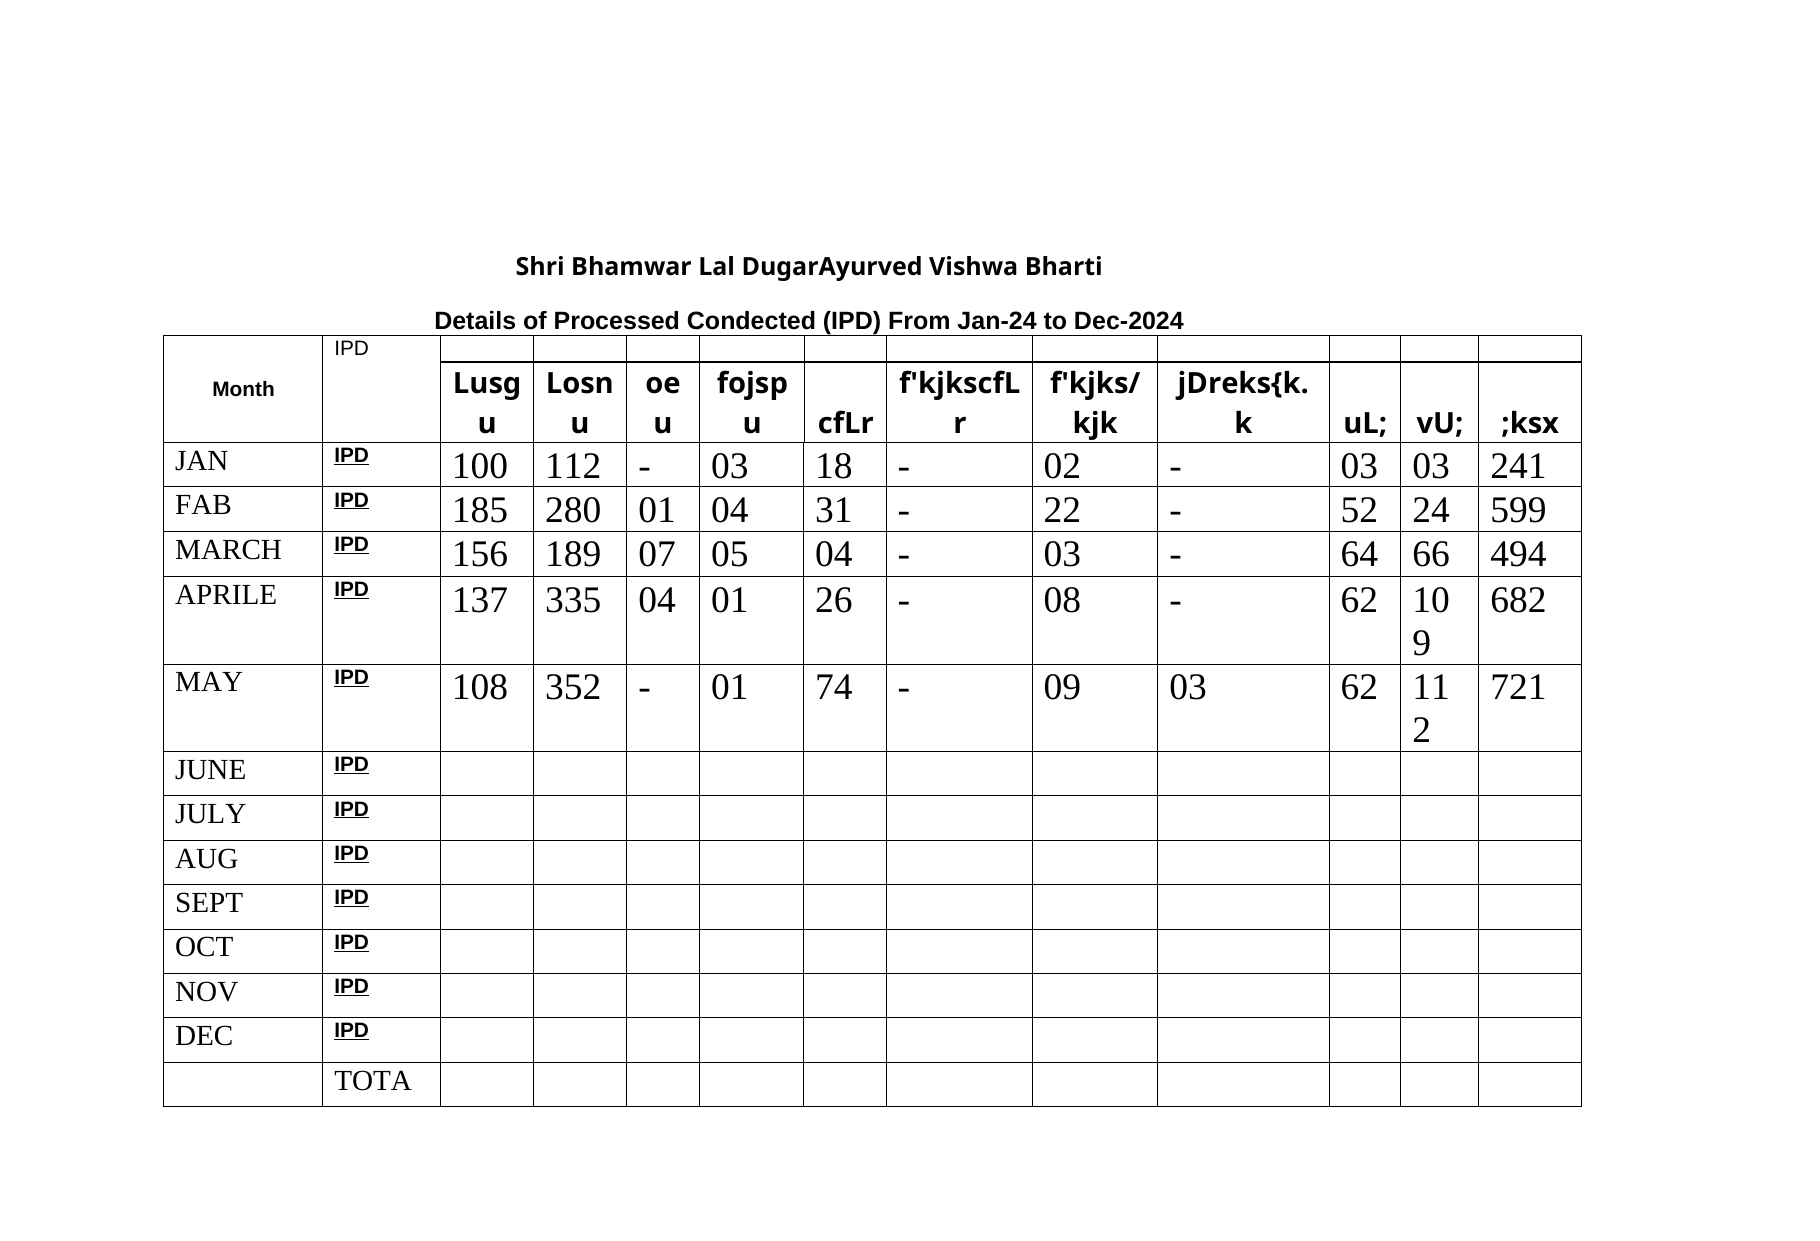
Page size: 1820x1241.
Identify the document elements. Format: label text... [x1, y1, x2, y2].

table_cell [887, 885, 1032, 928]
table_cell JULY [164, 796, 322, 840]
table_cell 682 [1479, 577, 1581, 663]
table_cell [1158, 1063, 1329, 1106]
table_cell [804, 974, 886, 1017]
table_cell IPD [323, 665, 440, 751]
table_cell [887, 752, 1032, 795]
table_cell - [1158, 577, 1329, 663]
table_cell 62 [1330, 577, 1400, 663]
table_cell vU; [1401, 363, 1478, 442]
table_cell Lusgu [441, 363, 533, 442]
table_cell [1479, 930, 1581, 973]
table_cell 494 [1479, 532, 1581, 576]
table_cell TOTAL [323, 1063, 440, 1106]
table_cell [804, 752, 886, 795]
table_cell [441, 1018, 533, 1062]
table_cell [1033, 930, 1157, 973]
table_cell [441, 796, 533, 840]
table_cell [1479, 841, 1581, 884]
table_cell [1033, 336, 1157, 361]
table_cell [627, 1063, 699, 1106]
table_cell - [627, 665, 699, 751]
table_cell [1330, 974, 1400, 1017]
table_cell 64 [1330, 532, 1400, 576]
table_cell 185 [441, 487, 533, 531]
table_cell [1479, 974, 1581, 1017]
table_cell - [1158, 487, 1329, 531]
table_cell [804, 930, 886, 973]
table_cell [804, 841, 886, 884]
table_cell IPD [323, 930, 440, 973]
table_cell IPD [323, 1018, 440, 1062]
table_cell Details of Processed Condected (IPD) From Jan-24 to Dec-2024 [164, 294, 1455, 335]
table_cell [1330, 930, 1400, 973]
table_cell [887, 841, 1032, 884]
table_cell 31 [804, 487, 886, 531]
table_cell [1330, 1018, 1400, 1062]
table_cell [534, 841, 626, 884]
table_cell [1401, 885, 1478, 928]
table_cell 74 [804, 665, 886, 751]
table_cell JAN [164, 443, 322, 486]
table_cell [700, 1018, 803, 1062]
table_cell NOV [164, 974, 322, 1017]
table_cell [1479, 1063, 1581, 1106]
table_cell 26 [804, 577, 886, 663]
table_cell [887, 1018, 1032, 1062]
table_cell 108 [441, 665, 533, 751]
table_cell [1158, 1018, 1329, 1062]
table_cell [1330, 885, 1400, 928]
table_cell IPD [323, 796, 440, 840]
table_cell [1401, 336, 1478, 361]
table_cell [1330, 1063, 1400, 1106]
table_cell [627, 796, 699, 840]
table_cell - [887, 443, 1032, 486]
table_cell [627, 930, 699, 973]
table_cell 335 [534, 577, 626, 663]
table_cell [1158, 930, 1329, 973]
table_cell [1330, 841, 1400, 884]
table_cell [805, 336, 886, 361]
table_cell [441, 752, 533, 795]
table_cell uL; [1330, 363, 1400, 442]
table_cell 01 [700, 577, 803, 663]
table_cell [700, 930, 803, 973]
table_cell [804, 1063, 886, 1106]
table_cell [164, 1063, 322, 1106]
table_cell 280 [534, 487, 626, 531]
table_cell IPD [323, 974, 440, 1017]
table_cell 03 [1033, 532, 1157, 576]
table_cell [1158, 796, 1329, 840]
table_cell - [887, 532, 1032, 576]
table_cell [1033, 752, 1157, 795]
table_cell 09 [1033, 665, 1157, 751]
table_cell [700, 885, 803, 928]
table_cell [1330, 752, 1400, 795]
table_cell DEC [164, 1018, 322, 1062]
table_cell Month [164, 336, 322, 442]
table_cell 109 [1401, 577, 1478, 663]
table_cell IPD [323, 841, 440, 884]
table_cell f'kjks/kjk [1033, 363, 1157, 442]
table_cell IPD [323, 336, 440, 442]
table_cell [700, 336, 804, 361]
table_cell MARCH [164, 532, 322, 576]
table_cell [1479, 752, 1581, 795]
table_cell [534, 974, 626, 1017]
table_cell [627, 974, 699, 1017]
table_cell [1033, 841, 1157, 884]
table_cell JUNE [164, 752, 322, 795]
table_cell [1401, 974, 1478, 1017]
table_cell f'kjkscfLr [887, 363, 1032, 442]
table_cell 137 [441, 577, 533, 663]
table_cell 352 [534, 665, 626, 751]
table_cell [1401, 1018, 1478, 1062]
table_cell [627, 752, 699, 795]
table_cell [534, 1018, 626, 1062]
table_cell Losnu [534, 363, 626, 442]
table_cell 07 [627, 532, 699, 576]
table_cell [1401, 796, 1478, 840]
table_cell MAY [164, 665, 322, 751]
table_cell [700, 841, 803, 884]
table_cell [700, 974, 803, 1017]
table_cell [441, 974, 533, 1017]
table_cell [804, 885, 886, 928]
table_cell 04 [700, 487, 803, 531]
table_cell cfLr [805, 363, 886, 442]
table_cell - [887, 487, 1032, 531]
table_cell 03 [1158, 665, 1329, 751]
table_cell [1033, 796, 1157, 840]
table_cell APRILE [164, 577, 322, 663]
table_cell 66 [1401, 532, 1478, 576]
table_cell [627, 885, 699, 928]
table_cell [1033, 885, 1157, 928]
table_cell [441, 1063, 533, 1106]
table_cell 721 [1479, 665, 1581, 751]
table_cell [804, 796, 886, 840]
table_cell oeu [627, 363, 699, 442]
table_cell [1401, 930, 1478, 973]
table_cell AUG [164, 841, 322, 884]
table_cell 52 [1330, 487, 1400, 531]
table_cell [441, 885, 533, 928]
table_cell 156 [441, 532, 533, 576]
table_cell 189 [534, 532, 626, 576]
table_cell [627, 1018, 699, 1062]
table_cell [1401, 752, 1478, 795]
table_cell [1033, 1063, 1157, 1106]
table_cell [1479, 1018, 1581, 1062]
table_cell [441, 336, 533, 361]
table_cell [1401, 1063, 1478, 1106]
table_cell IPD [323, 532, 440, 576]
table_cell 05 [700, 532, 803, 576]
table_cell 02 [1033, 443, 1157, 486]
table_cell 241 [1479, 443, 1581, 486]
table_cell 112 [1401, 665, 1478, 751]
table_cell 01 [627, 487, 699, 531]
table_cell ;ksx [1479, 363, 1581, 442]
table_cell [700, 1063, 803, 1106]
table_cell IPD [323, 752, 440, 795]
table_cell FAB [164, 487, 322, 531]
table_cell [534, 1063, 626, 1106]
table_cell 03 [1330, 443, 1400, 486]
table_cell SEPT [164, 885, 322, 928]
table_cell 04 [627, 577, 699, 663]
table_cell [441, 930, 533, 973]
table_cell 100 [441, 443, 533, 486]
table_cell [887, 336, 1032, 361]
table_cell [1401, 841, 1478, 884]
table_cell 62 [1330, 665, 1400, 751]
table_cell [534, 885, 626, 928]
table_cell [1479, 796, 1581, 840]
table_cell - [887, 577, 1032, 663]
table_cell 112 [534, 443, 626, 486]
table_cell [1479, 885, 1581, 928]
table_cell [700, 796, 803, 840]
table_cell [534, 752, 626, 795]
table_cell [1479, 336, 1581, 361]
table_cell [1158, 885, 1329, 928]
table_cell [804, 1018, 886, 1062]
table_cell [887, 796, 1032, 840]
table_cell 22 [1033, 487, 1157, 531]
table_cell OCT [164, 930, 322, 973]
table_cell jDreks{k.k [1158, 363, 1329, 442]
table_cell 18 [804, 443, 886, 486]
table_cell [887, 930, 1032, 973]
table_cell IPD [323, 443, 440, 486]
table_cell [534, 930, 626, 973]
table_cell [1330, 796, 1400, 840]
table_header Shri Bhamwar Lal DugarAyurved Vishwa Bharti [164, 249, 1455, 294]
table_cell [1158, 974, 1329, 1017]
table_cell [887, 974, 1032, 1017]
table_cell [700, 752, 803, 795]
table_cell [534, 336, 626, 361]
table_cell - [1158, 532, 1329, 576]
table_cell IPD [323, 577, 440, 663]
table_cell [1158, 752, 1329, 795]
table_cell [1033, 974, 1157, 1017]
table_cell [627, 841, 699, 884]
table_cell IPD [323, 885, 440, 928]
table_cell 03 [1401, 443, 1478, 486]
table_cell 01 [700, 665, 803, 751]
table_cell - [627, 443, 699, 486]
table_cell [1158, 841, 1329, 884]
table_cell [887, 1063, 1032, 1106]
table_cell 03 [700, 443, 803, 486]
table_cell 599 [1479, 487, 1581, 531]
table_cell 04 [804, 532, 886, 576]
table_cell [441, 841, 533, 884]
table_cell 24 [1401, 487, 1478, 531]
table_cell [1330, 336, 1400, 361]
table_cell IPD [323, 487, 440, 531]
table_cell fojspu [700, 363, 804, 442]
table_cell [1158, 336, 1329, 361]
table_cell - [887, 665, 1032, 751]
table_cell [534, 796, 626, 840]
table_cell [627, 336, 699, 361]
table_cell [1033, 1018, 1157, 1062]
table_cell - [1158, 443, 1329, 486]
table_cell 08 [1033, 577, 1157, 663]
